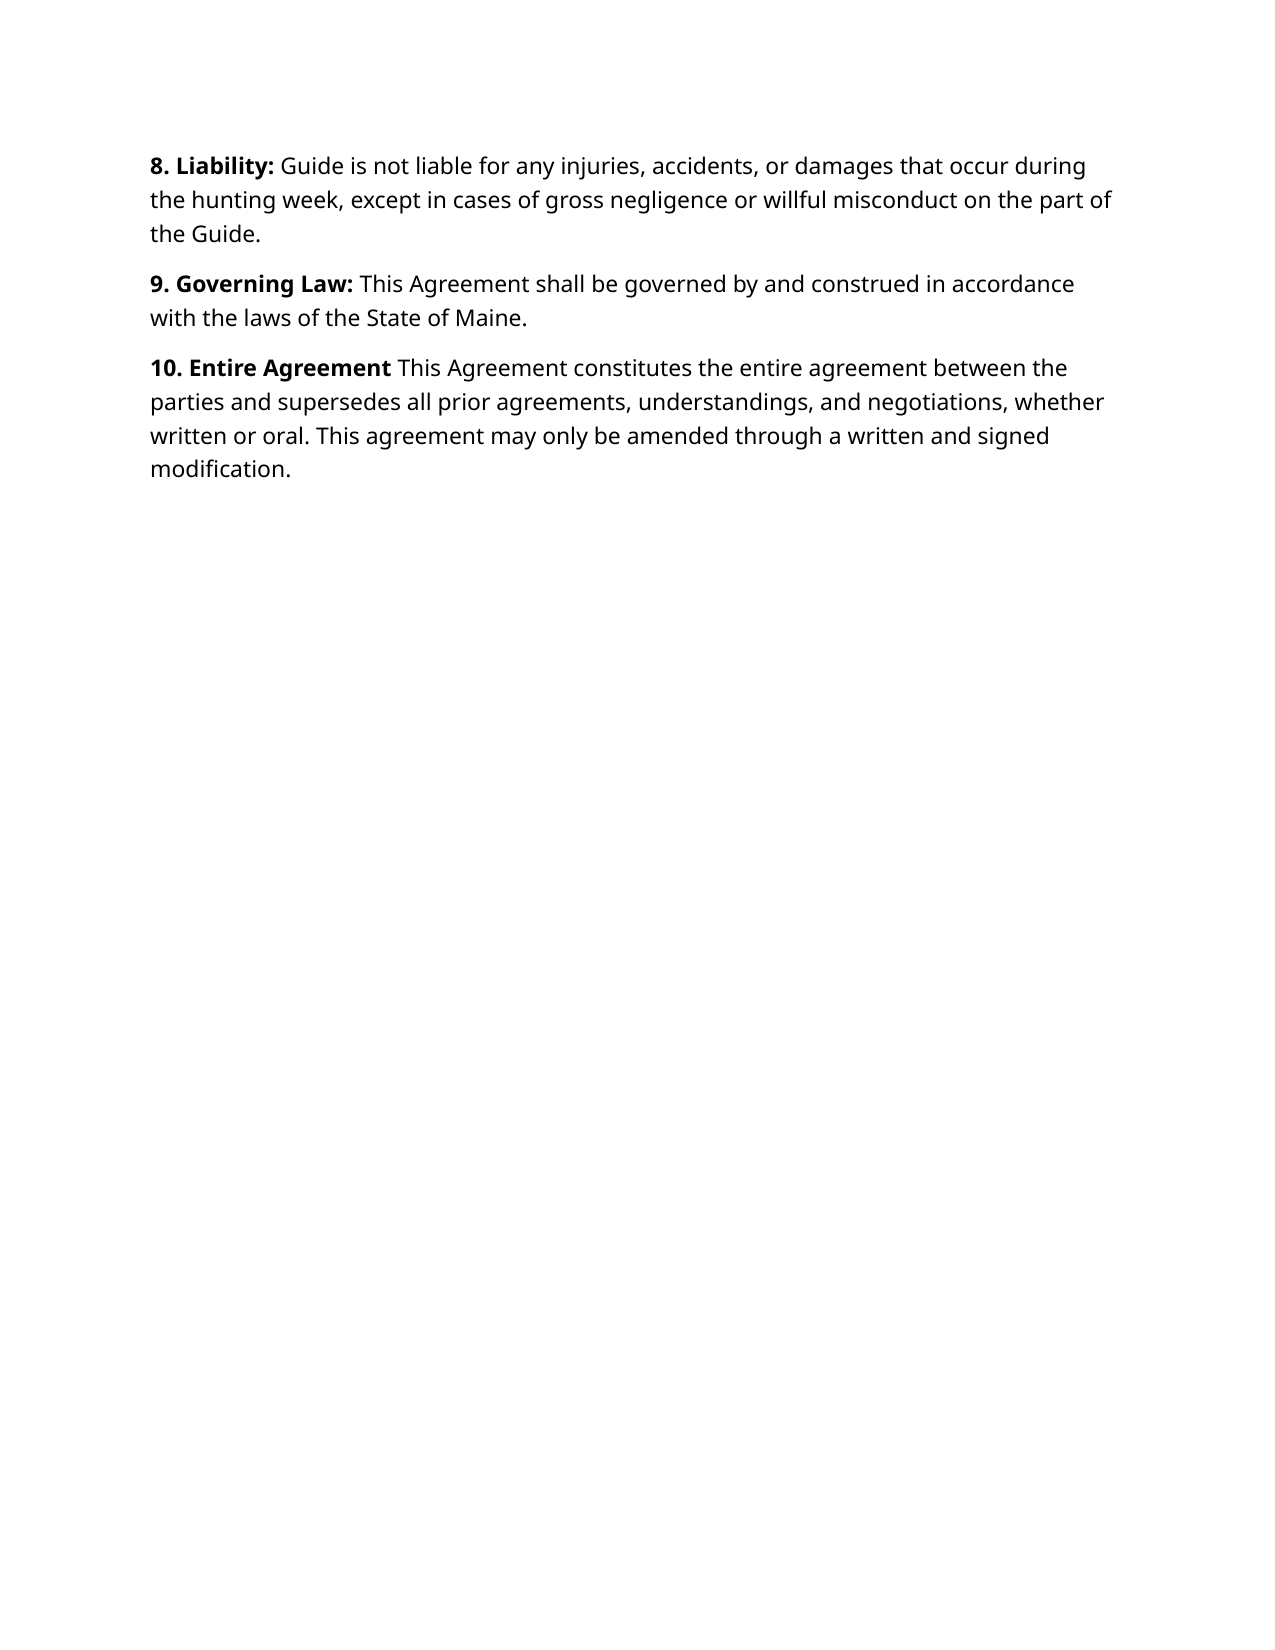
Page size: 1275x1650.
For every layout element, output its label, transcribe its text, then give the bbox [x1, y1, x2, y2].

text 10. Entire Agreement This Agreement constitutes the entire agreement between the parties and supersedes all prior agreements, understandings, and negotiations, whether written or oral. This agreement may only be amended through a written and signed modification. [150, 352, 1125, 484]
text 8. Liability: Guide is not liable for any injuries, accidents, or damages that occur during the hunting week, except in cases of gross negligence or willful misconduct on the part of the Guide. [150, 150, 1125, 249]
text 9. Governing Law: This Agreement shall be governed by and construed in accordance with the laws of the State of Maine. [150, 268, 1125, 333]
